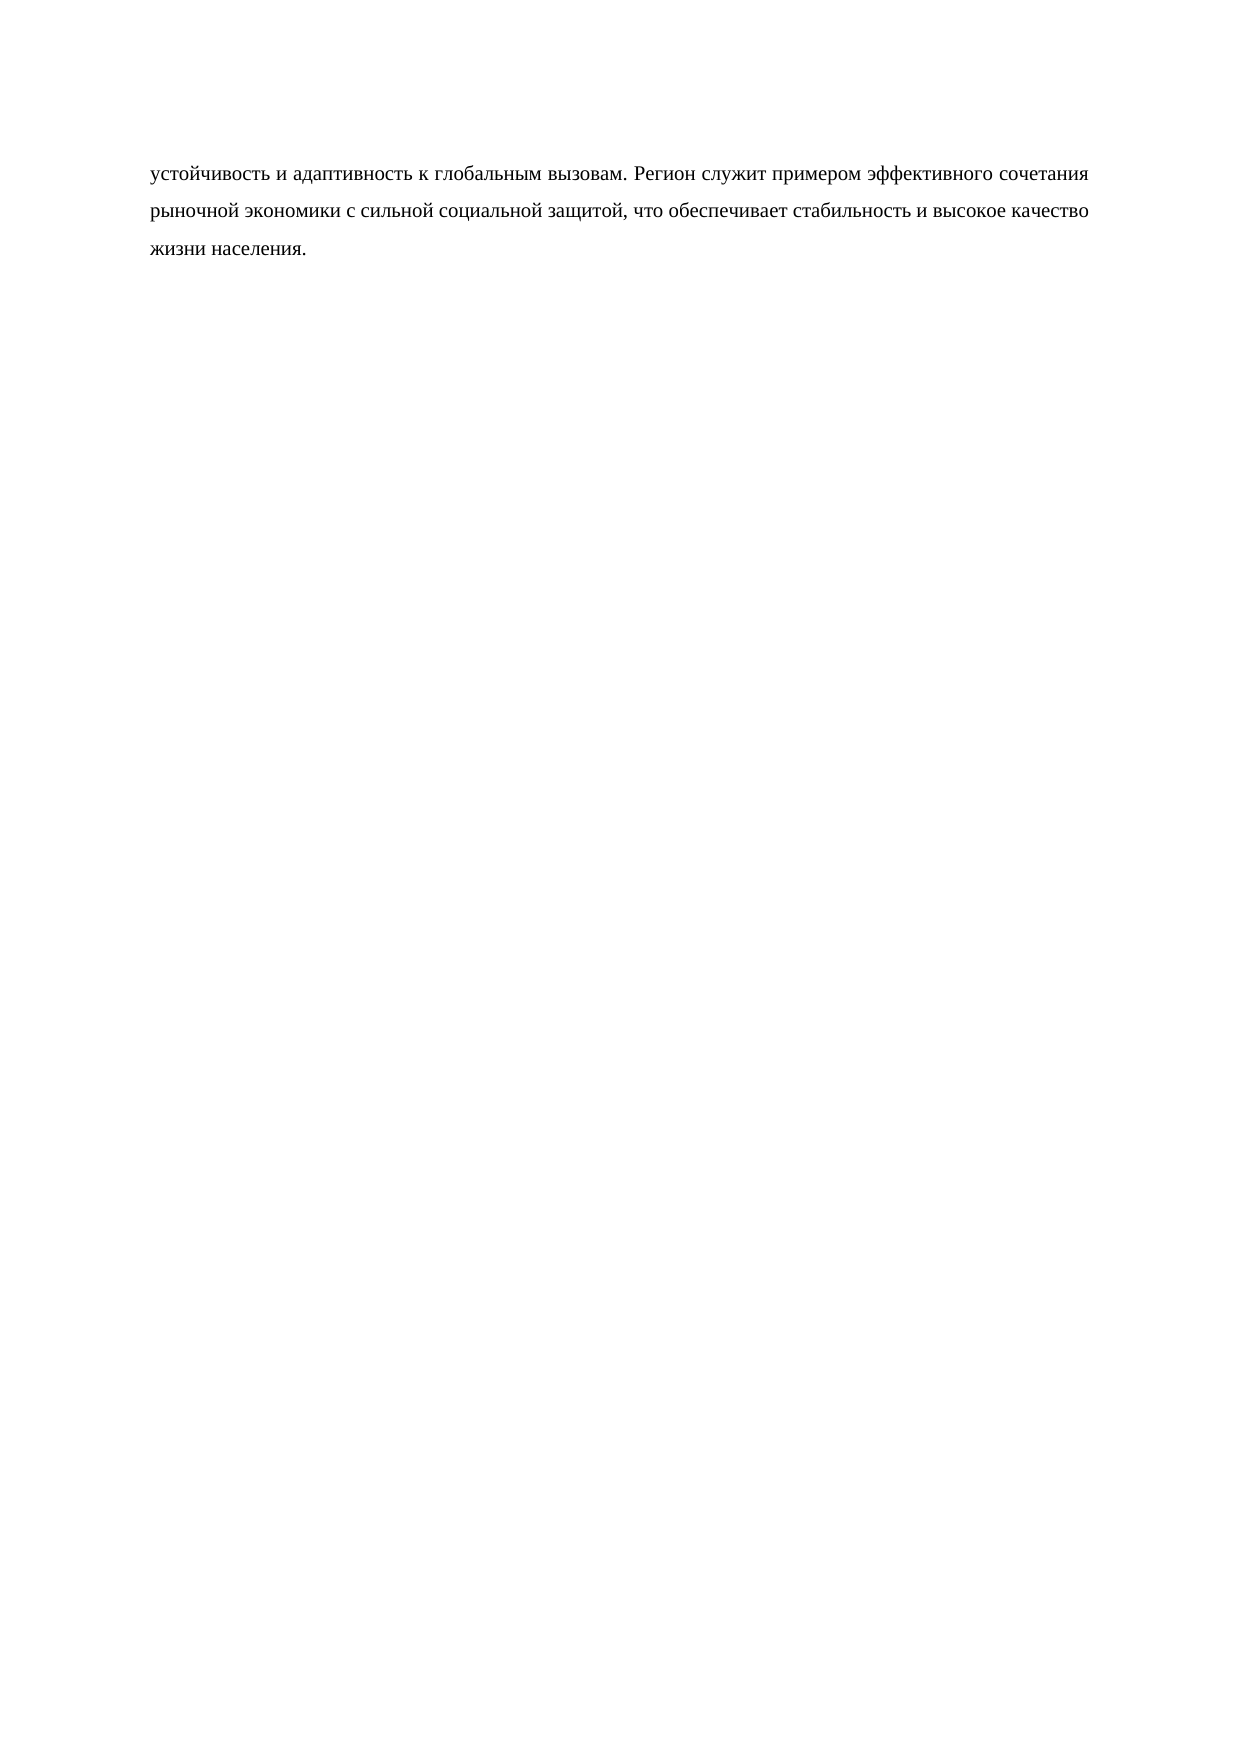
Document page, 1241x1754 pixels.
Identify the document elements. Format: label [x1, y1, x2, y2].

text [150, 150, 1090, 262]
